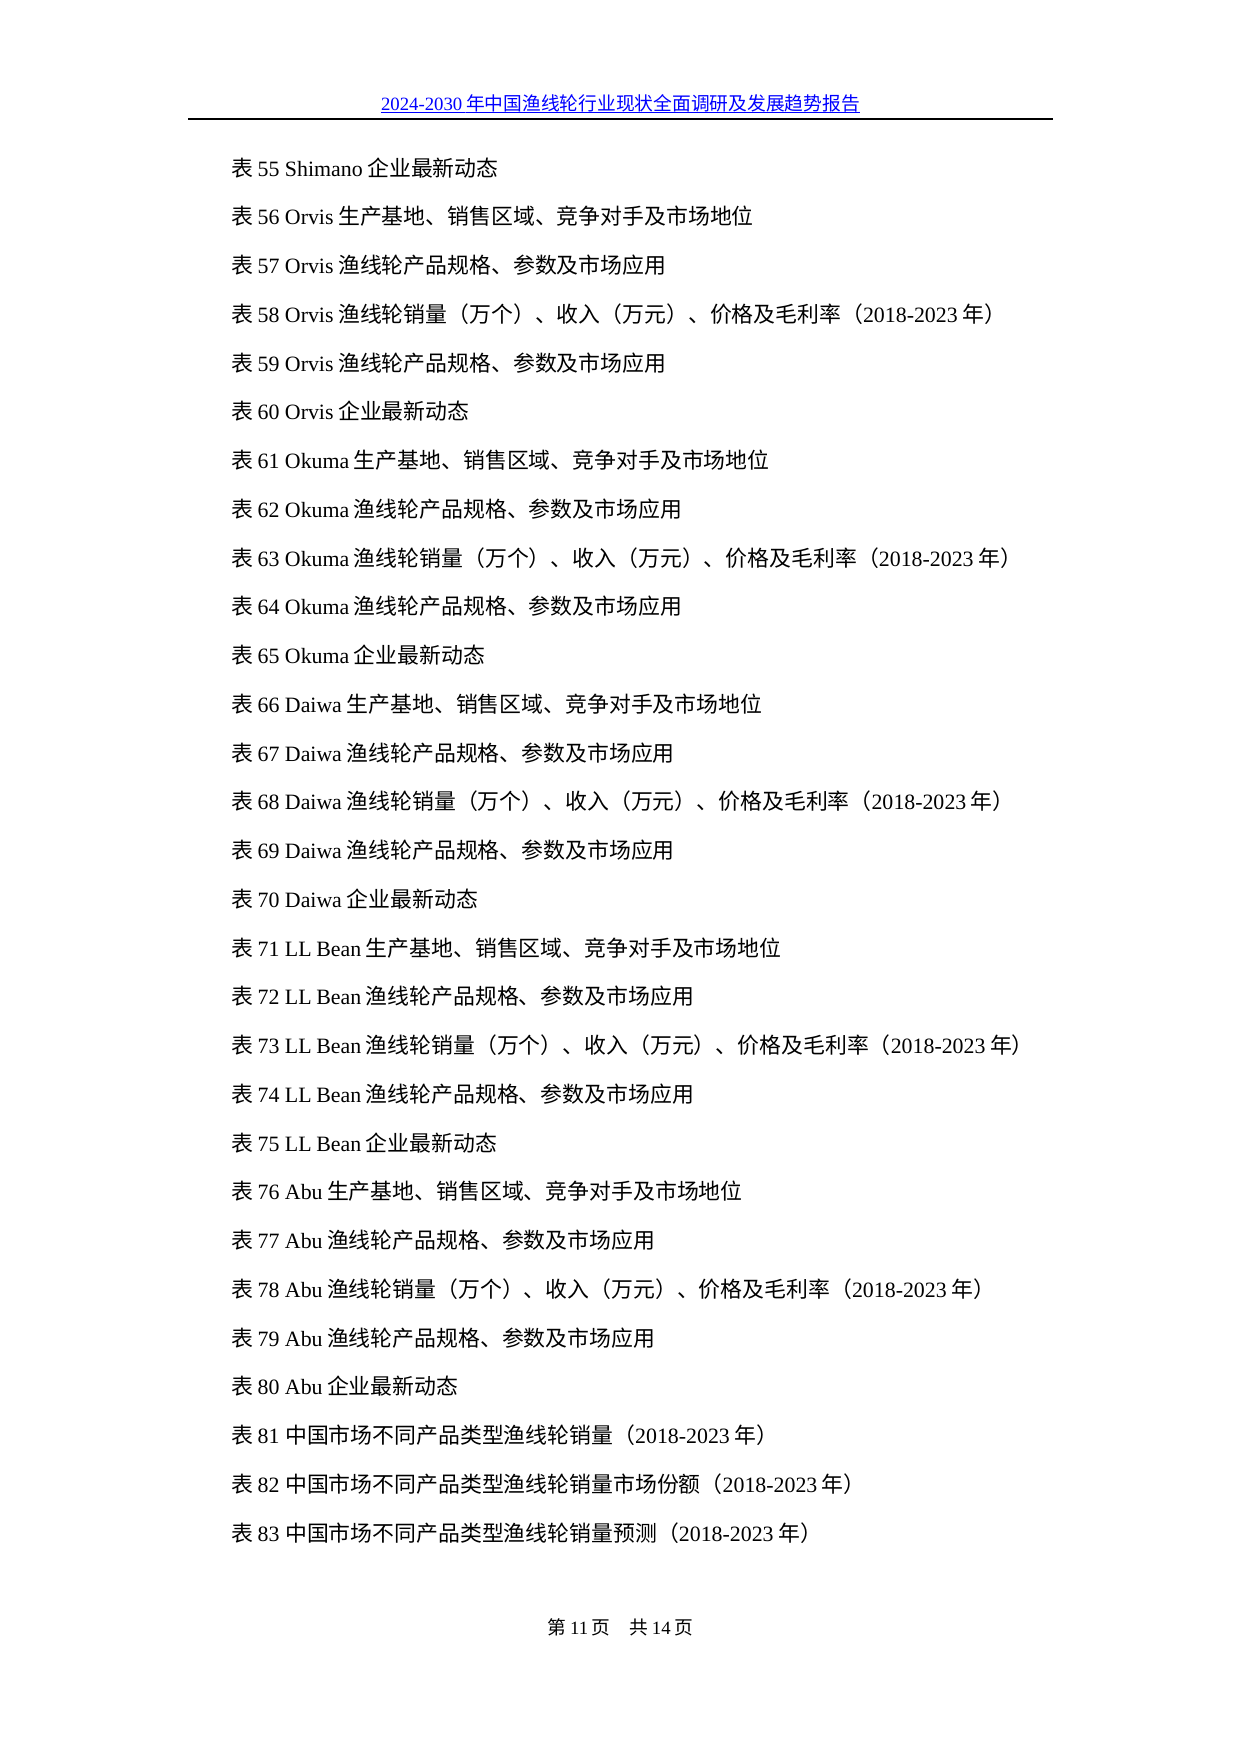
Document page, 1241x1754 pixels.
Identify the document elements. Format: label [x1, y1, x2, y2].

text [187, 150, 1053, 1548]
